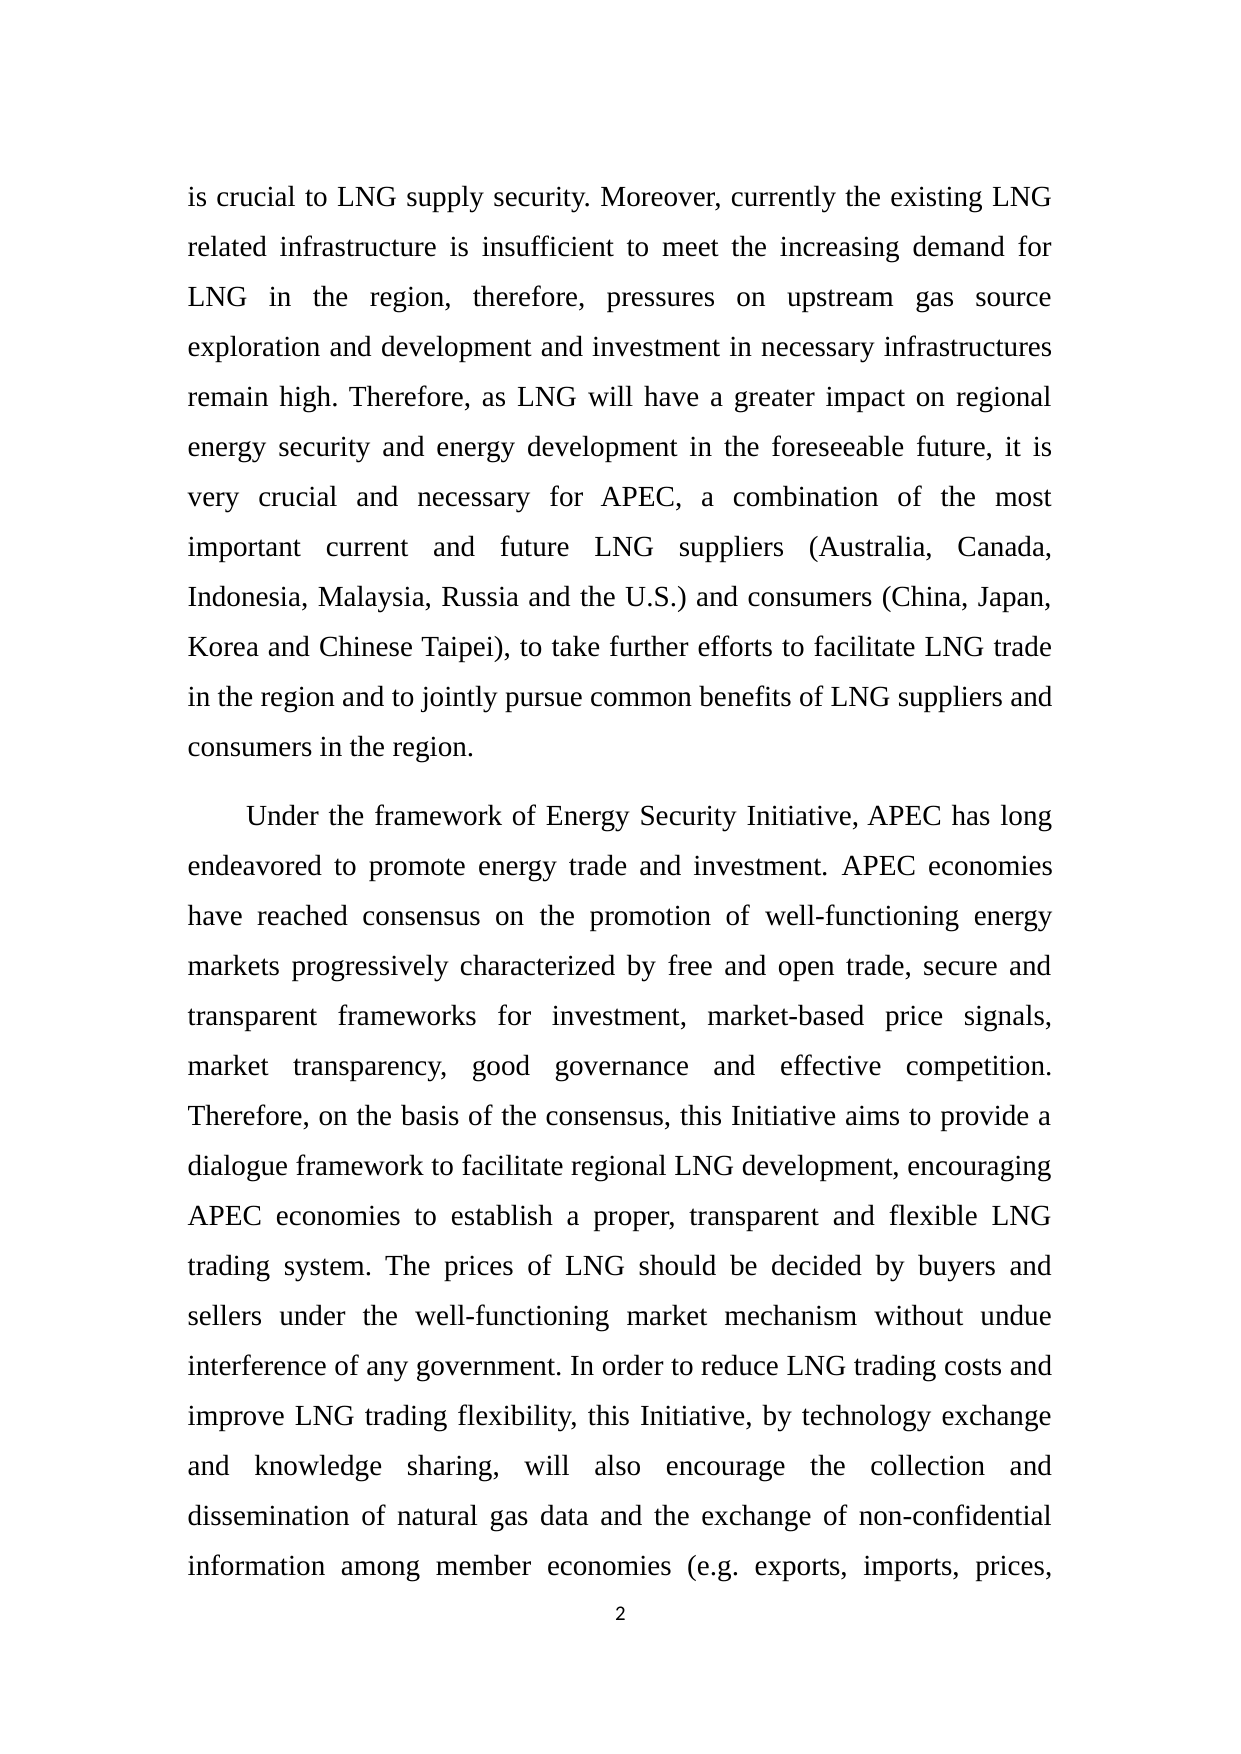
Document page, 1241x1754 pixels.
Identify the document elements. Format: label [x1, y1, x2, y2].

text [187, 162, 1053, 762]
text [187, 781, 1053, 1581]
